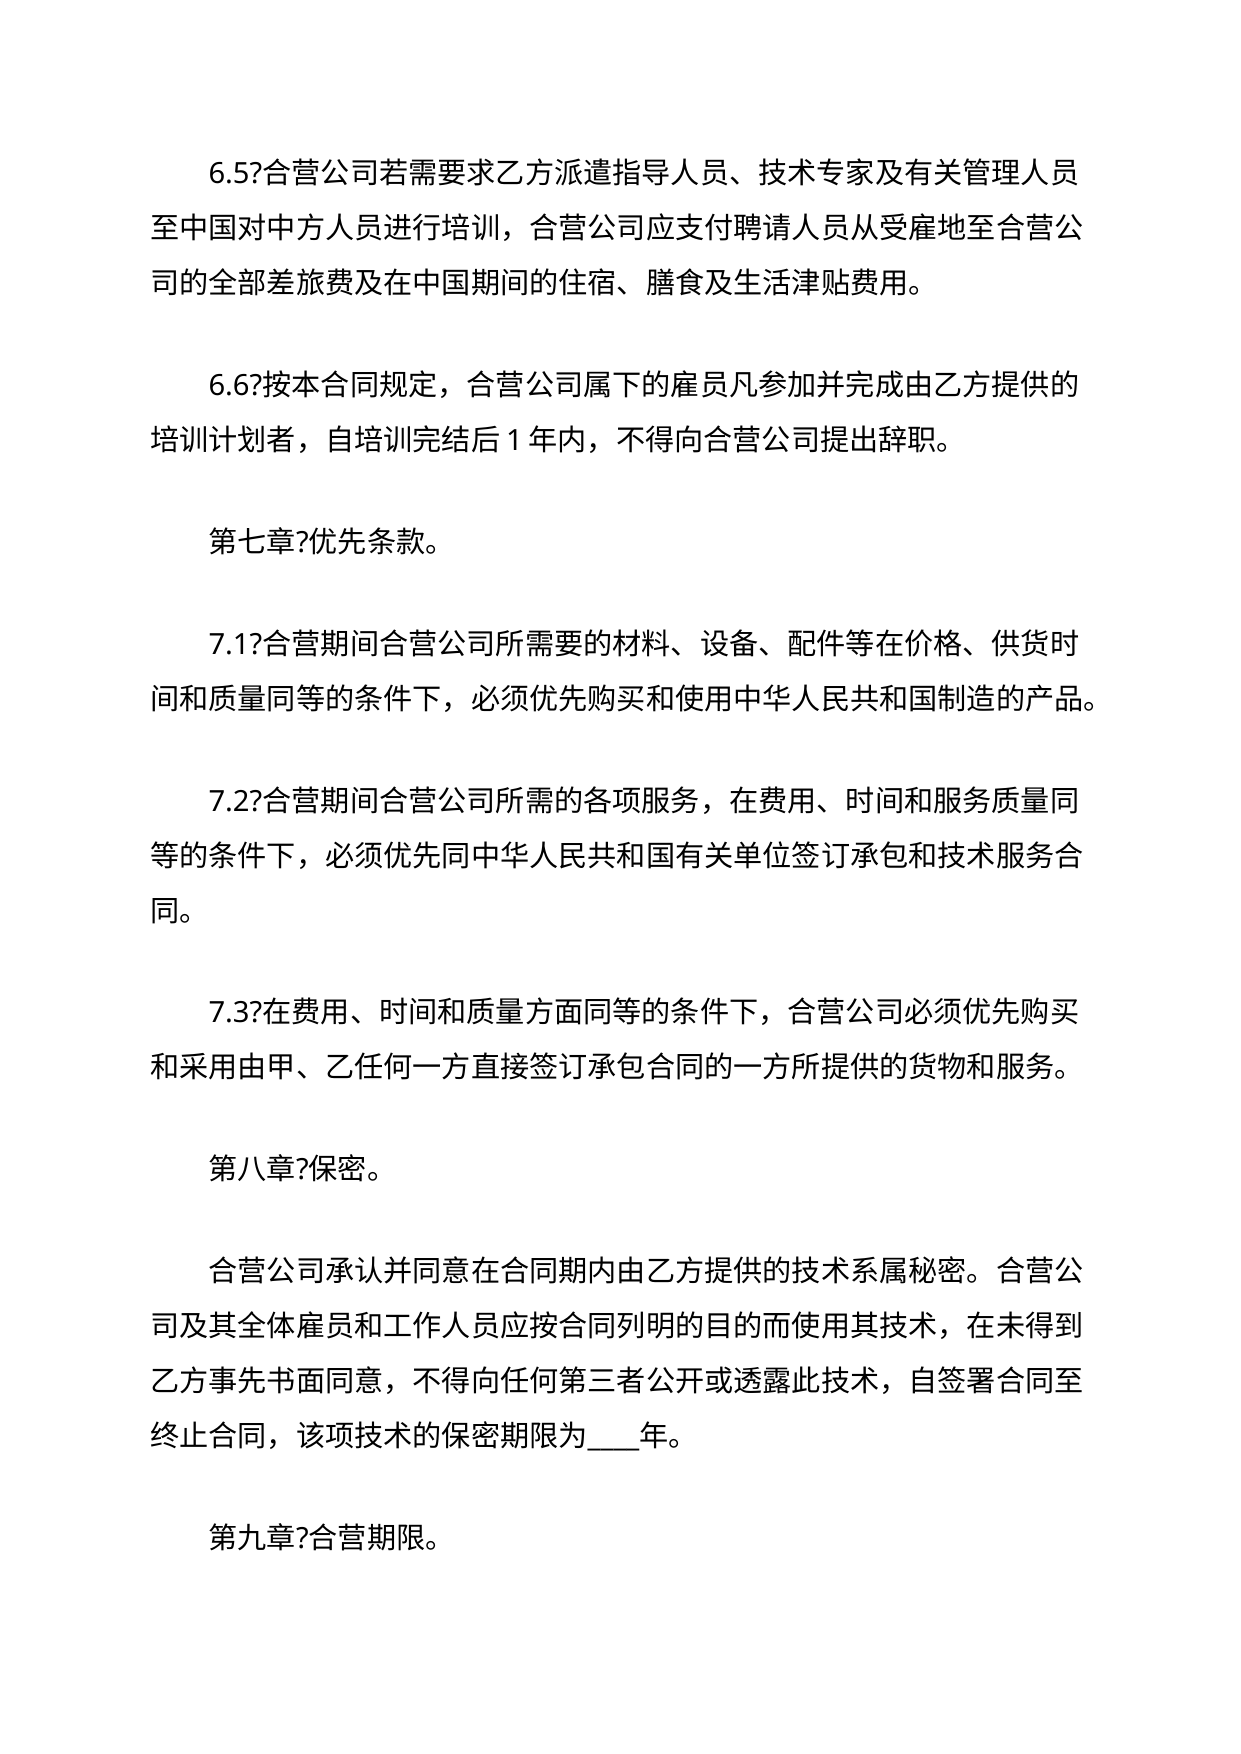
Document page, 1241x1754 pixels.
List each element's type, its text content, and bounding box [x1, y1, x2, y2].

text 第九章?合营期限。 [150, 1514, 1090, 1557]
text 7.1?合营期间合营公司所需要的材料、设备、配件等在价格、供货时间和质量同等的条件下，必须优先购买和使用中华人民共和国制造的产品。 [150, 621, 1090, 718]
text 6.6?按本合同规定，合营公司属下的雇员凡参加并完成由乙方提供的培训计划者，自培训完结后1年内，不得向合营公司提出辞职。 [150, 362, 1090, 459]
text 第七章?优先条款。 [150, 519, 1090, 561]
text 7.2?合营期间合营公司所需的各项服务，在费用、时间和服务质量同等的条件下，必须优先同中华人民共和国有关单位签订承包和技术服务合同。 [150, 777, 1090, 929]
text 6.5?合营公司若需要求乙方派遣指导人员、技术专家及有关管理人员至中国对中方人员进行培训，合营公司应支付聘请人员从受雇地至合营公司的全部差旅费及在中国期间的住宿、膳食及生活津贴费用。 [150, 150, 1090, 302]
text 合营公司承认并同意在合同期内由乙方提供的技术系属秘密。合营公司及其全体雇员和工作人员应按合同列明的目的而使用其技术，在未得到乙方事先书面同意，不得向任何第三者公开或透露此技术，自签署合同至终止合同，该项技术的保密期限为____年。 [150, 1248, 1090, 1455]
text 7.3?在费用、时间和质量方面同等的条件下，合营公司必须优先购买和采用由甲、乙任何一方直接签订承包合同的一方所提供的货物和服务。 [150, 989, 1090, 1086]
text 第八章?保密。 [150, 1146, 1090, 1188]
